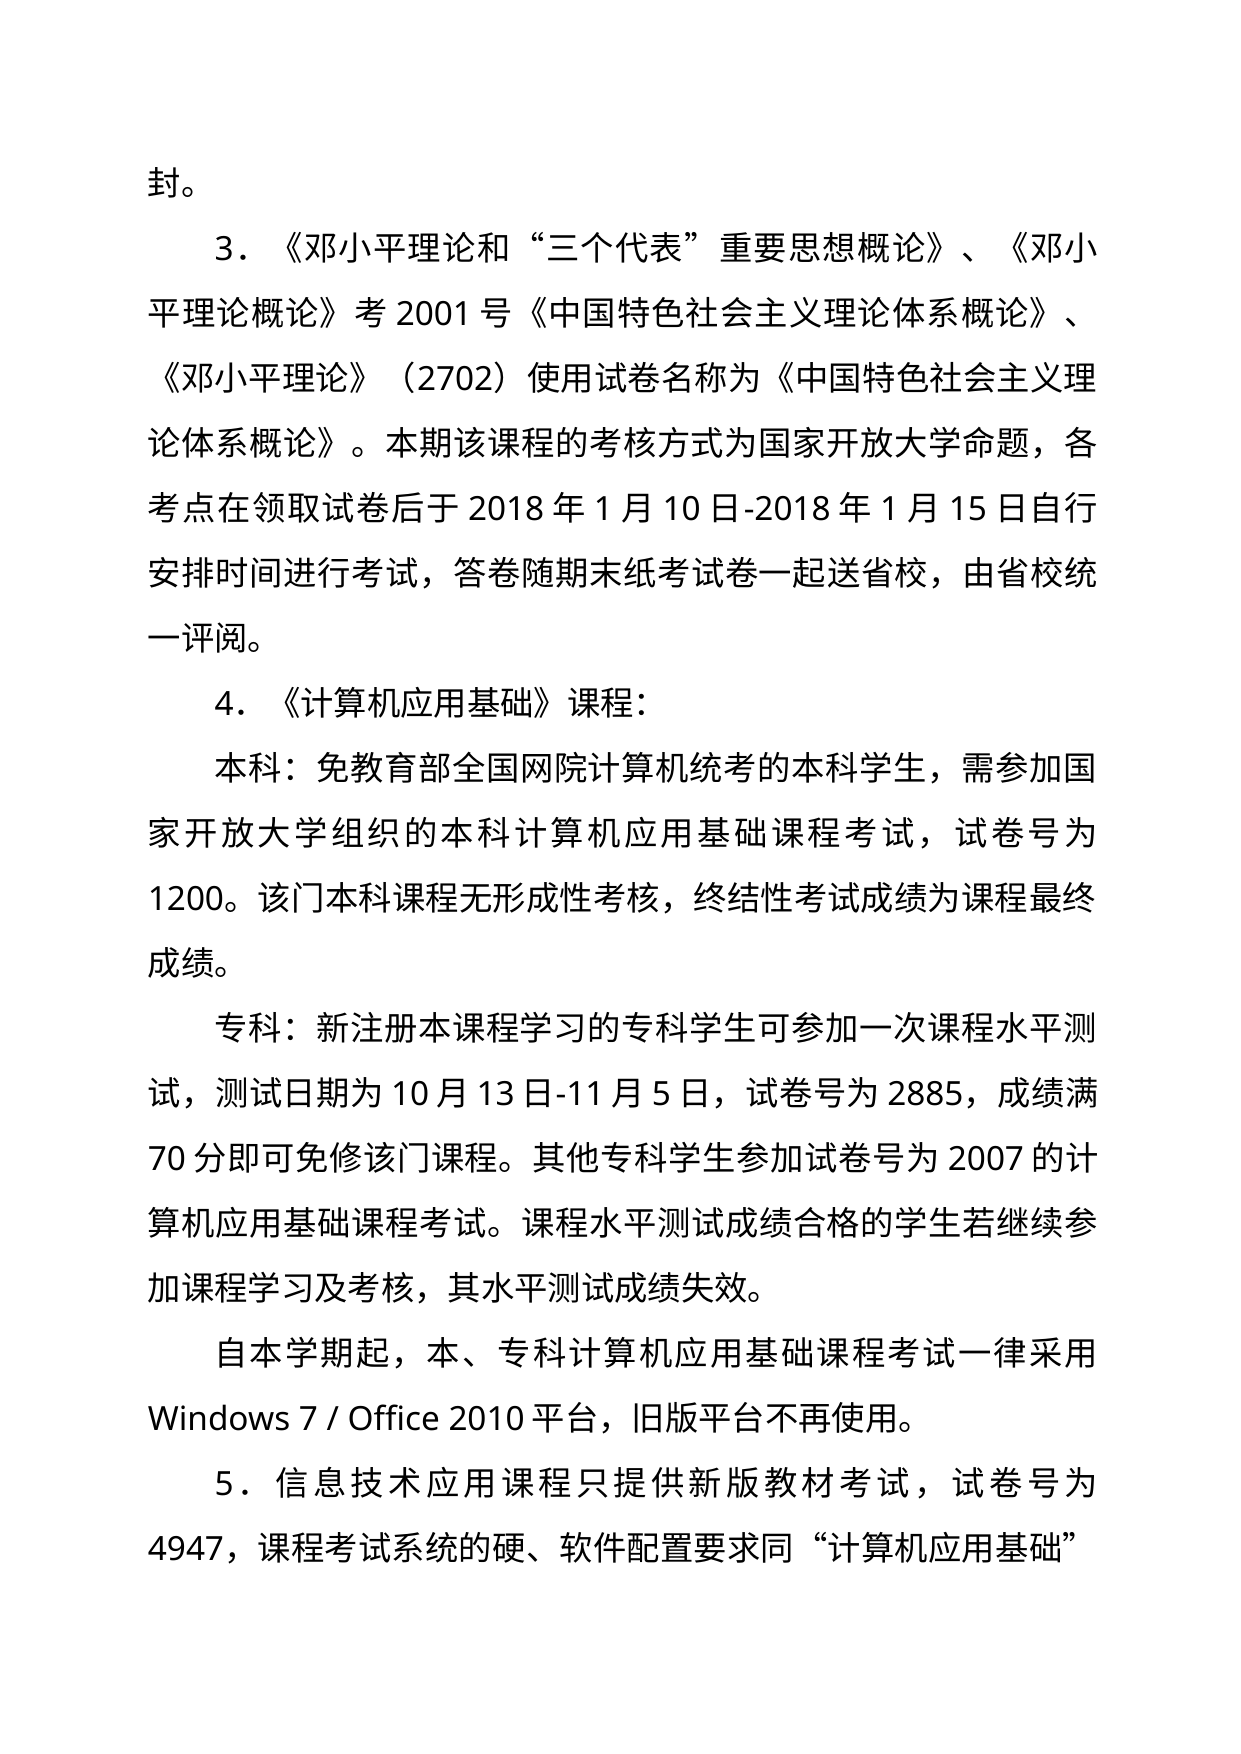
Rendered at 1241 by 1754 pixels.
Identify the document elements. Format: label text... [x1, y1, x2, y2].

text 4．《计算机应用基础》课程： [148, 669, 1098, 734]
text 3．《邓小平理论和“三个代表”重要思想概论》、《邓小平理论概论》考2001号《中国特色社会主义理论体系概论》、《邓小平理论》（2702）使用试卷名称为《中国特色社会主义理论体系概论》。本期该课程的考核方式为国家开放大学命题，各考点在领取试卷后于2018年1月10日-2018年1月15日自行安排时间进行考试，答卷随期末纸考试卷一起送省校，由省校统一评阅。 [148, 214, 1098, 669]
text 本科：免教育部全国网院计算机统考的本科学生，需参加国家开放大学组织的本科计算机应用基础课程考试，试卷号为1200。该门本科课程无形成性考核，终结性考试成绩为课程最终成绩。 [148, 734, 1098, 994]
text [148, 1449, 1098, 1579]
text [148, 149, 1098, 214]
text 自本学期起，本、专科计算机应用基础课程考试一律采用Windows 7 / Office 2010平台，旧版平台不再使用。 [148, 1319, 1098, 1449]
text 专科：新注册本课程学习的专科学生可参加一次课程水平测试，测试日期为10月13日-11月5日，试卷号为2885，成绩满70分即可免修该门课程。其他专科学生参加试卷号为2007的计算机应用基础课程考试。课程水平测试成绩合格的学生若继续参加课程学习及考核，其水平测试成绩失效。 [148, 994, 1098, 1319]
